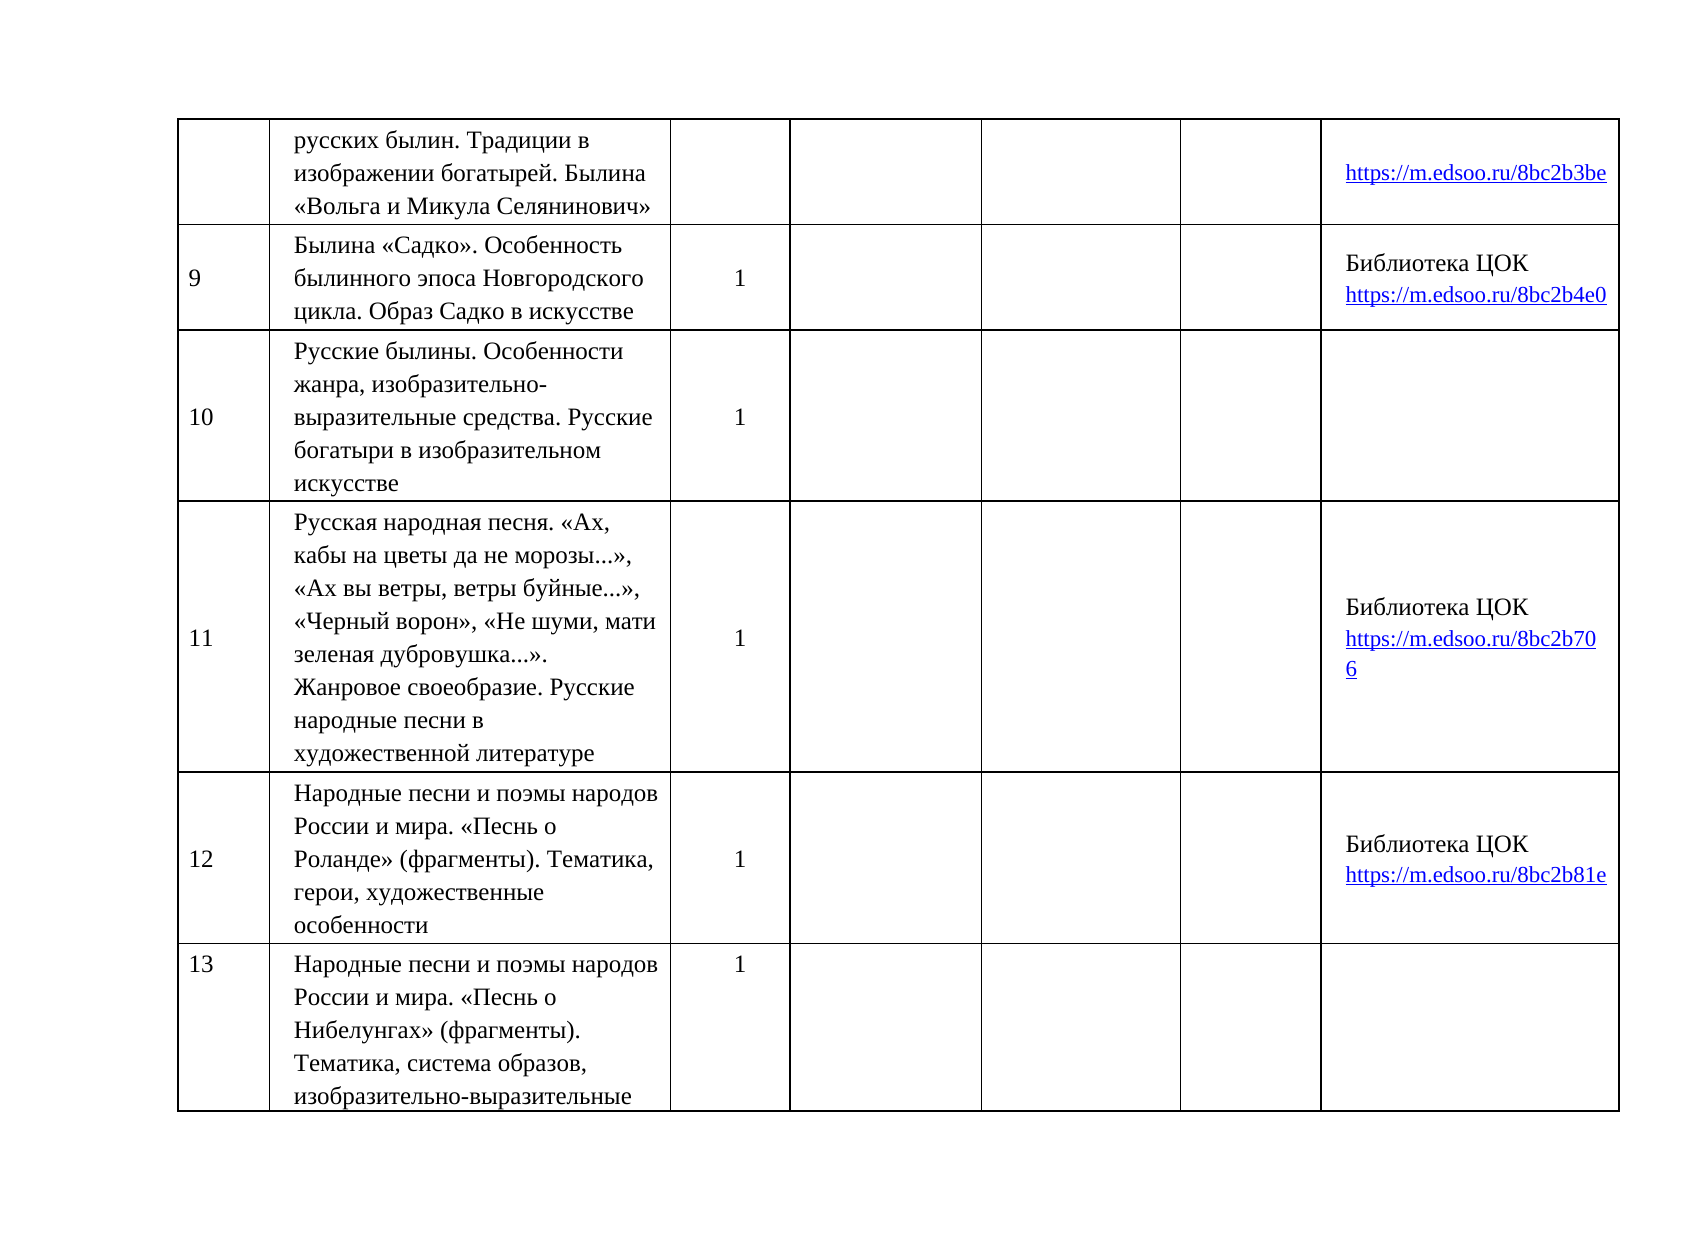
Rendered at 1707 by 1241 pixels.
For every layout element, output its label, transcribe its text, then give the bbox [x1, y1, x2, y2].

table_cell 8 [179, 120, 269, 223]
table_cell [982, 944, 1180, 1110]
table_cell [1181, 120, 1320, 223]
table_cell [1181, 331, 1320, 500]
table_cell [791, 944, 981, 1110]
table_cell 13 [179, 944, 269, 1110]
table_cell [1181, 944, 1320, 1110]
table_cell Библиотека ЦОК https://m.edsoo.ru/8bc2b706 [1322, 502, 1618, 771]
table_cell 11 [179, 502, 269, 771]
table_cell [982, 773, 1180, 942]
table_cell [791, 502, 981, 771]
table_cell [791, 331, 981, 500]
table_cell [982, 502, 1180, 771]
table_cell [791, 120, 981, 223]
table_cell 1 [671, 331, 789, 500]
table_cell [791, 773, 981, 942]
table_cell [1322, 120, 1618, 223]
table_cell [270, 944, 670, 1110]
table_cell 12 [179, 773, 269, 942]
table_cell [982, 120, 1180, 223]
table_cell 1 [671, 944, 789, 1110]
table_cell 9 [179, 225, 269, 329]
table_cell Былина «Садко». Особенность былинного эпоса Новгородского цикла. Образ Садко в искусстве [270, 225, 670, 329]
table_cell [1322, 331, 1618, 500]
table_cell Библиотека ЦОК https://m.edsoo.ru/8bc2b4e0 [1322, 225, 1618, 329]
table_cell [982, 225, 1180, 329]
table_cell [1181, 502, 1320, 771]
table_cell 1 [671, 120, 789, 223]
table_cell [1181, 773, 1320, 942]
table_cell 10 [179, 331, 269, 500]
table_cell 1 [671, 502, 789, 771]
table_cell Русская народная песня. «Ах, кабы на цветы да не морозы...», «Ах вы ветры, ветры буйные...», «Черный ворон», «Не шуми, мати зеленая дубровушка...». Жанровое своеобразие. Русские народные песни в художественной литературе [270, 502, 670, 771]
table_cell Народные песни и поэмы народов России и мира. «Песнь о Роланде» (фрагменты). Тематика, герои, художественные особенности [270, 773, 670, 942]
table_cell 1 [671, 225, 789, 329]
table_cell [791, 225, 981, 329]
table_cell Библиотека ЦОК https://m.edsoo.ru/8bc2b81e [1322, 773, 1618, 942]
table_cell [1322, 944, 1618, 1110]
table_cell [982, 331, 1180, 500]
table_cell [1181, 225, 1320, 329]
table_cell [270, 120, 670, 223]
table_cell Русские былины. Особенности жанра, изобразительно-выразительные средства. Русские богатыри в изобразительном искусстве [270, 331, 670, 500]
table_cell 1 [671, 773, 789, 942]
